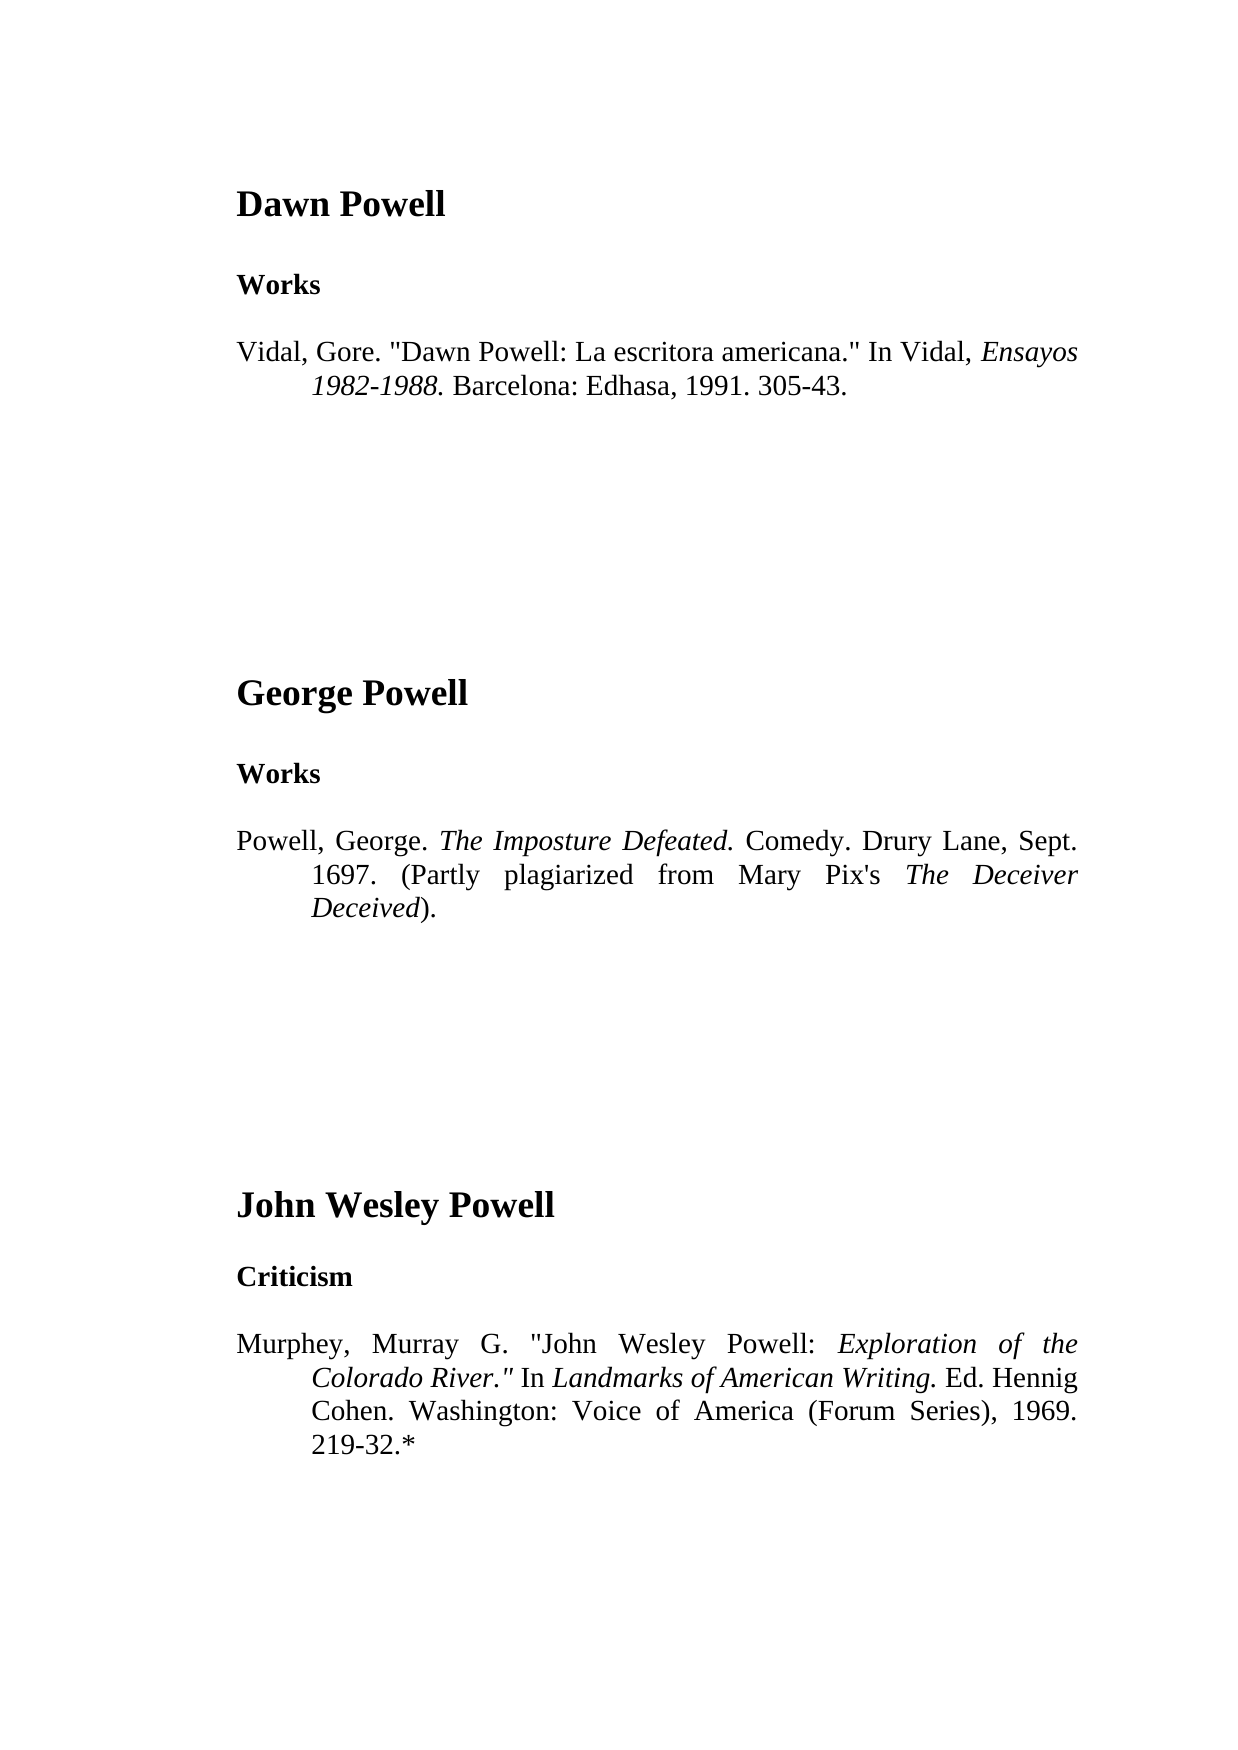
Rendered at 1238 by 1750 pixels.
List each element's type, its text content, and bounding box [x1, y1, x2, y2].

text John Wesley Powell [236, 1183, 1078, 1226]
text Vidal, Gore. "Dawn Powell: La escritora americana." In Vidal, Ensayos 1982-1988. Barcelona: Edhasa, 1991. 305-43. [236, 334, 1078, 402]
text Criticism [236, 1259, 1078, 1293]
text Dawn Powell [236, 181, 1078, 224]
text Works [236, 756, 1078, 790]
text George Powell [236, 670, 1078, 713]
text Murphey, Murray G. "John Wesley Powell: Exploration of the Colorado River." In Landmarks of American Writing. Ed. Hennig Cohen. Washington: Voice of America (Forum Series), 1969. 219-32.* [236, 1326, 1078, 1461]
text Powell, George. The Imposture Defeated. Comedy. Drury Lane, Sept. 1697. (Partly plagiarized from Mary Pix's The Deceiver Deceived). [236, 823, 1078, 924]
text Works [236, 267, 1078, 301]
